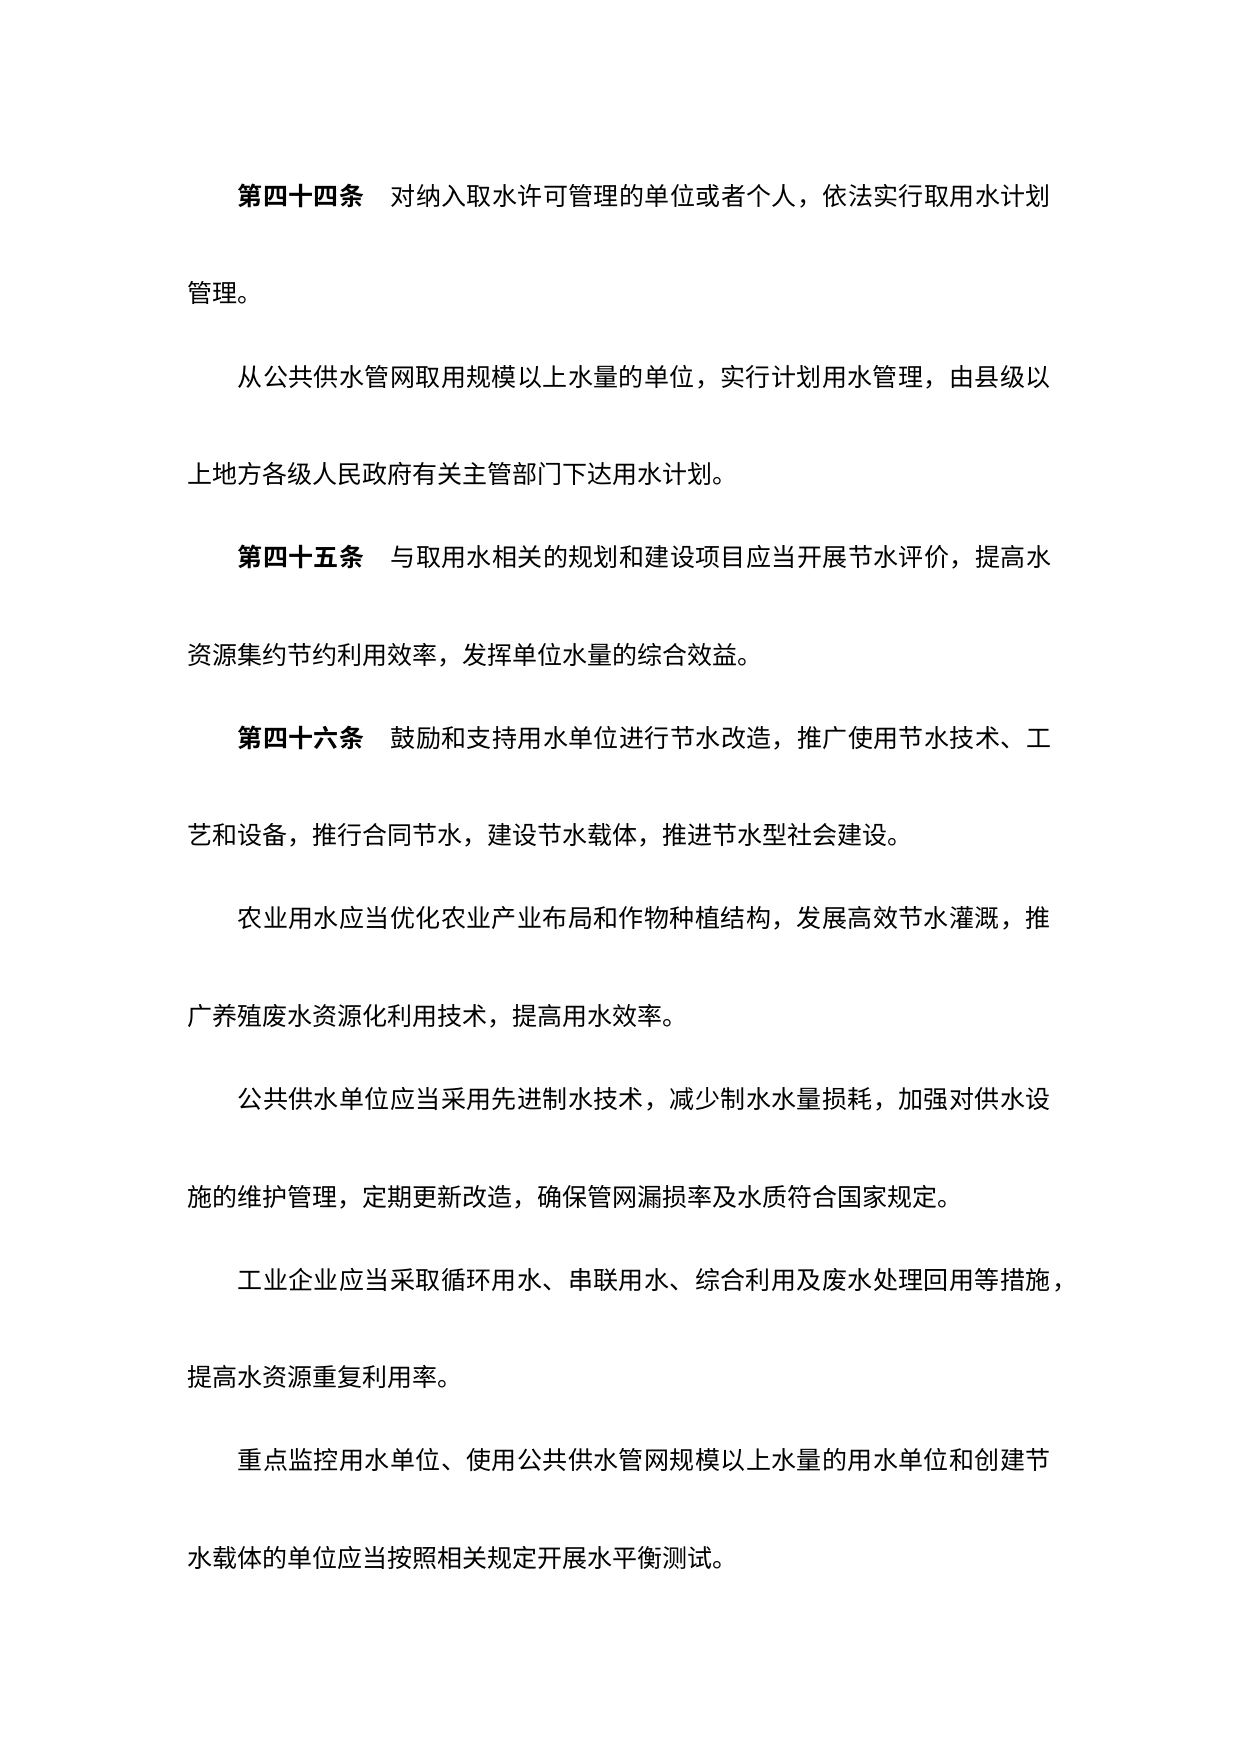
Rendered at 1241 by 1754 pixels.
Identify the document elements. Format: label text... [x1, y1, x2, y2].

text 第四十五条 与取用水相关的规划和建设项目应当开展节水评价，提高水资源集约节约利用效率，发挥单位水量的综合效益。 [187, 523, 1053, 686]
text 农业用水应当优化农业产业布局和作物种植结构，发展高效节水灌溉，推广养殖废水资源化利用技术，提高用水效率。 [187, 884, 1053, 1047]
text 工业企业应当采取循环用水、串联用水、综合利用及废水处理回用等措施，提高水资源重复利用率。 [187, 1246, 1053, 1408]
text 重点监控用水单位、使用公共供水管网规模以上水量的用水单位和创建节水载体的单位应当按照相关规定开展水平衡测试。 [187, 1426, 1053, 1589]
text 从公共供水管网取用规模以上水量的单位，实行计划用水管理，由县级以上地方各级人民政府有关主管部门下达用水计划。 [187, 343, 1053, 505]
text 公共供水单位应当采用先进制水技术，减少制水水量损耗，加强对供水设施的维护管理，定期更新改造，确保管网漏损率及水质符合国家规定。 [187, 1065, 1053, 1228]
text 第四十六条 鼓励和支持用水单位进行节水改造，推广使用节水技术、工艺和设备，推行合同节水，建设节水载体，推进节水型社会建设。 [187, 704, 1053, 866]
text 第四十四条 对纳入取水许可管理的单位或者个人，依法实行取用水计划管理。 [187, 162, 1053, 324]
